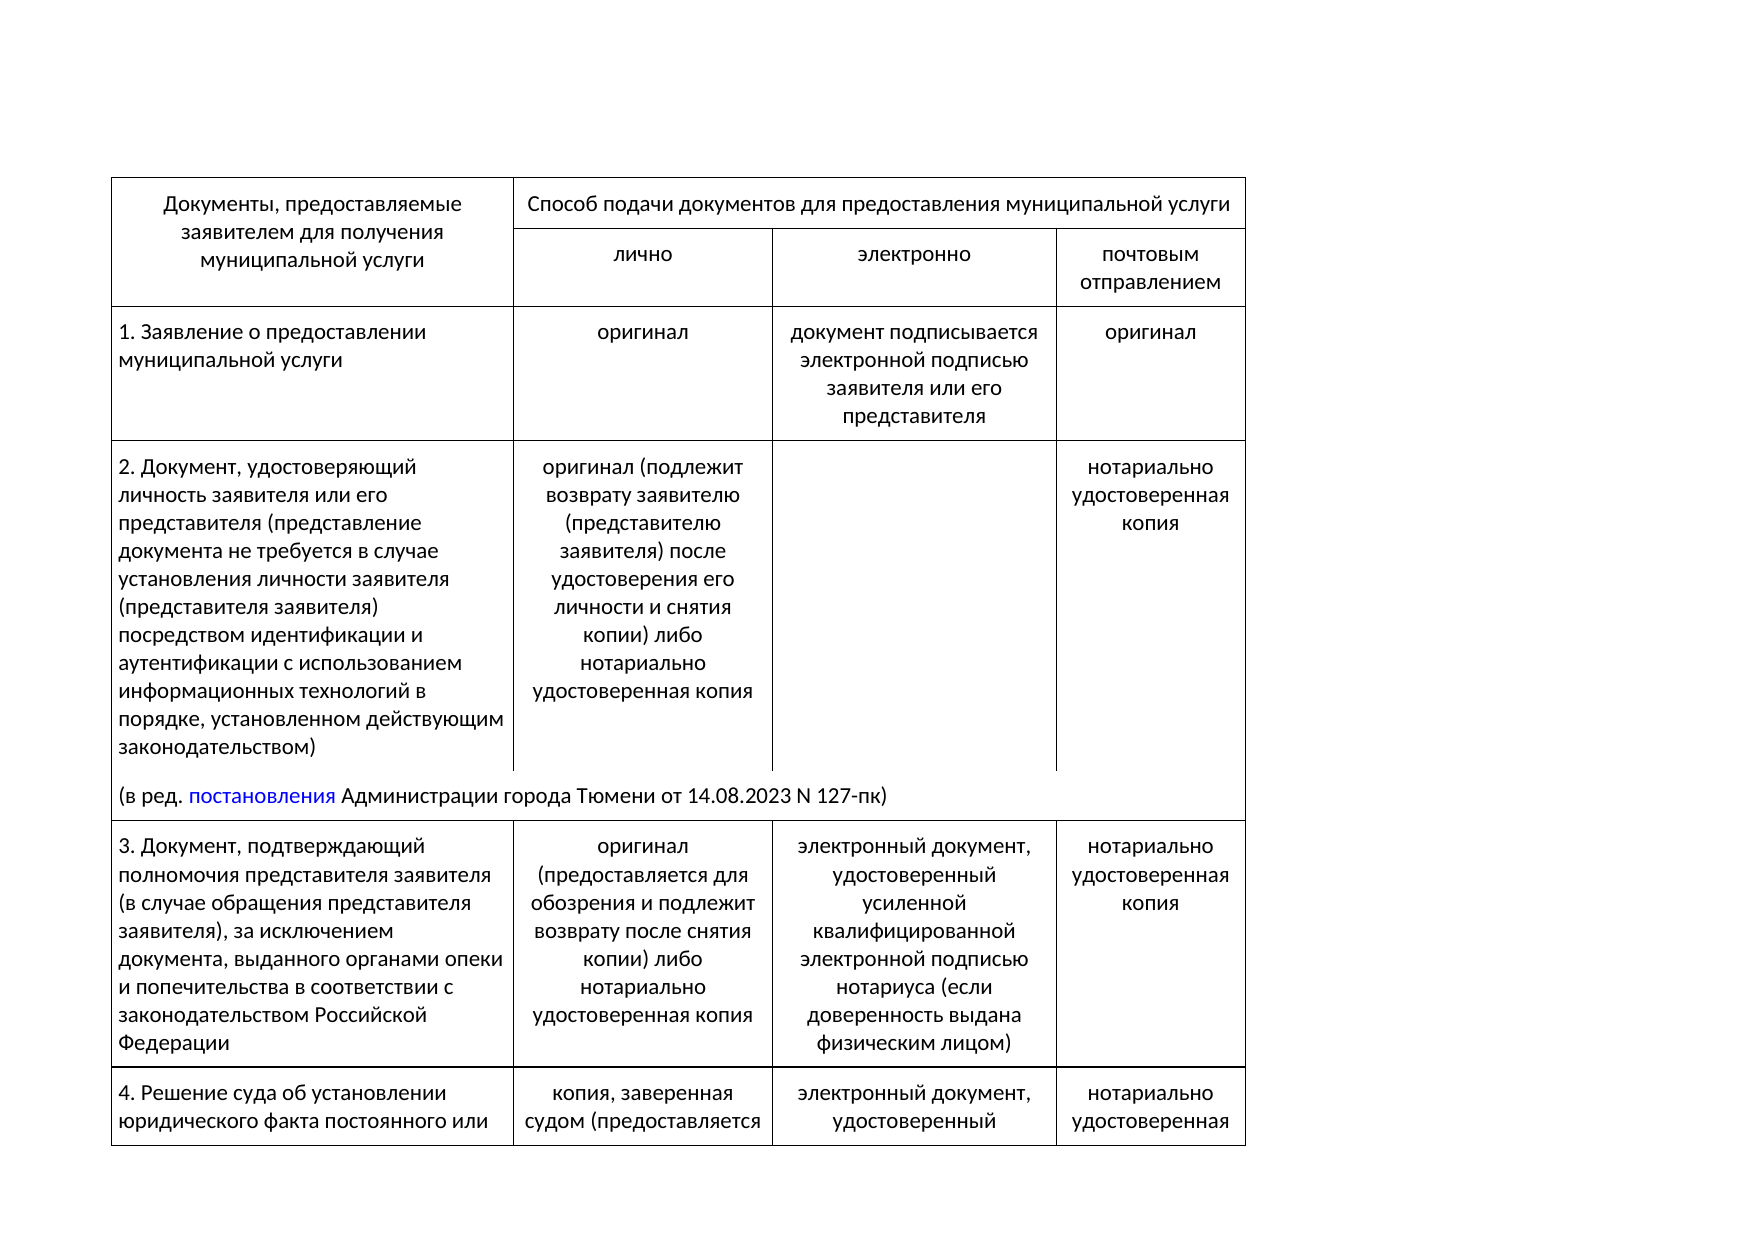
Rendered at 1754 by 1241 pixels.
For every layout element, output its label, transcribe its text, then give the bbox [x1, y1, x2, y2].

table_cell лично [514, 229, 772, 306]
table_cell электронно [773, 229, 1056, 306]
table_cell (в ред. постановления Администрации города Тюмени от 14.08.2023 N 127-пк) [112, 771, 1245, 820]
table_cell 2. Документ, удостоверяющий личность заявителя или его представителя (представление документа не требуется в случае установления личности заявителя (представителя заявителя) посредством идентификации и аутентификации с использованием информационных технологий в порядке, установленном действующим законодательством) [112, 441, 513, 771]
table_cell оригинал (предоставляется для обозрения и подлежит возврату после снятия копии) либо нотариально удостоверенная копия [514, 821, 772, 1066]
table_header Документы, предоставляемые заявителем для получения муниципальной услуги [112, 178, 513, 306]
table_cell нотариально удостоверенная копия [1057, 821, 1245, 1066]
table_cell [773, 441, 1056, 771]
table_header Способ подачи документов для предоставления муниципальной услуги [514, 178, 1245, 227]
table_cell 1. Заявление о предоставлении муниципальной услуги [112, 307, 513, 440]
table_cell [1057, 1068, 1245, 1145]
table_cell оригинал [514, 307, 772, 440]
table_cell нотариально удостоверенная копия [1057, 441, 1245, 771]
table_cell документ подписывается электронной подписью заявителя или его представителя [773, 307, 1056, 440]
table_cell оригинал [1057, 307, 1245, 440]
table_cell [112, 1068, 513, 1145]
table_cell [514, 1068, 772, 1145]
table_cell 3. Документ, подтверждающий полномочия представителя заявителя (в случае обращения представителя заявителя), за исключением документа, выданного органами опеки и попечительства в соответствии с законодательством Российской Федерации [112, 821, 513, 1066]
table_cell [773, 1068, 1056, 1145]
table_cell электронный документ, удостоверенный усиленной квалифицированной электронной подписью нотариуса (если доверенность выдана физическим лицом) [773, 821, 1056, 1066]
table_cell почтовым отправлением [1057, 229, 1245, 306]
table_cell оригинал (подлежит возврату заявителю (представителю заявителя) после удостоверения его личности и снятия копии) либо нотариально удостоверенная копия [514, 441, 772, 771]
